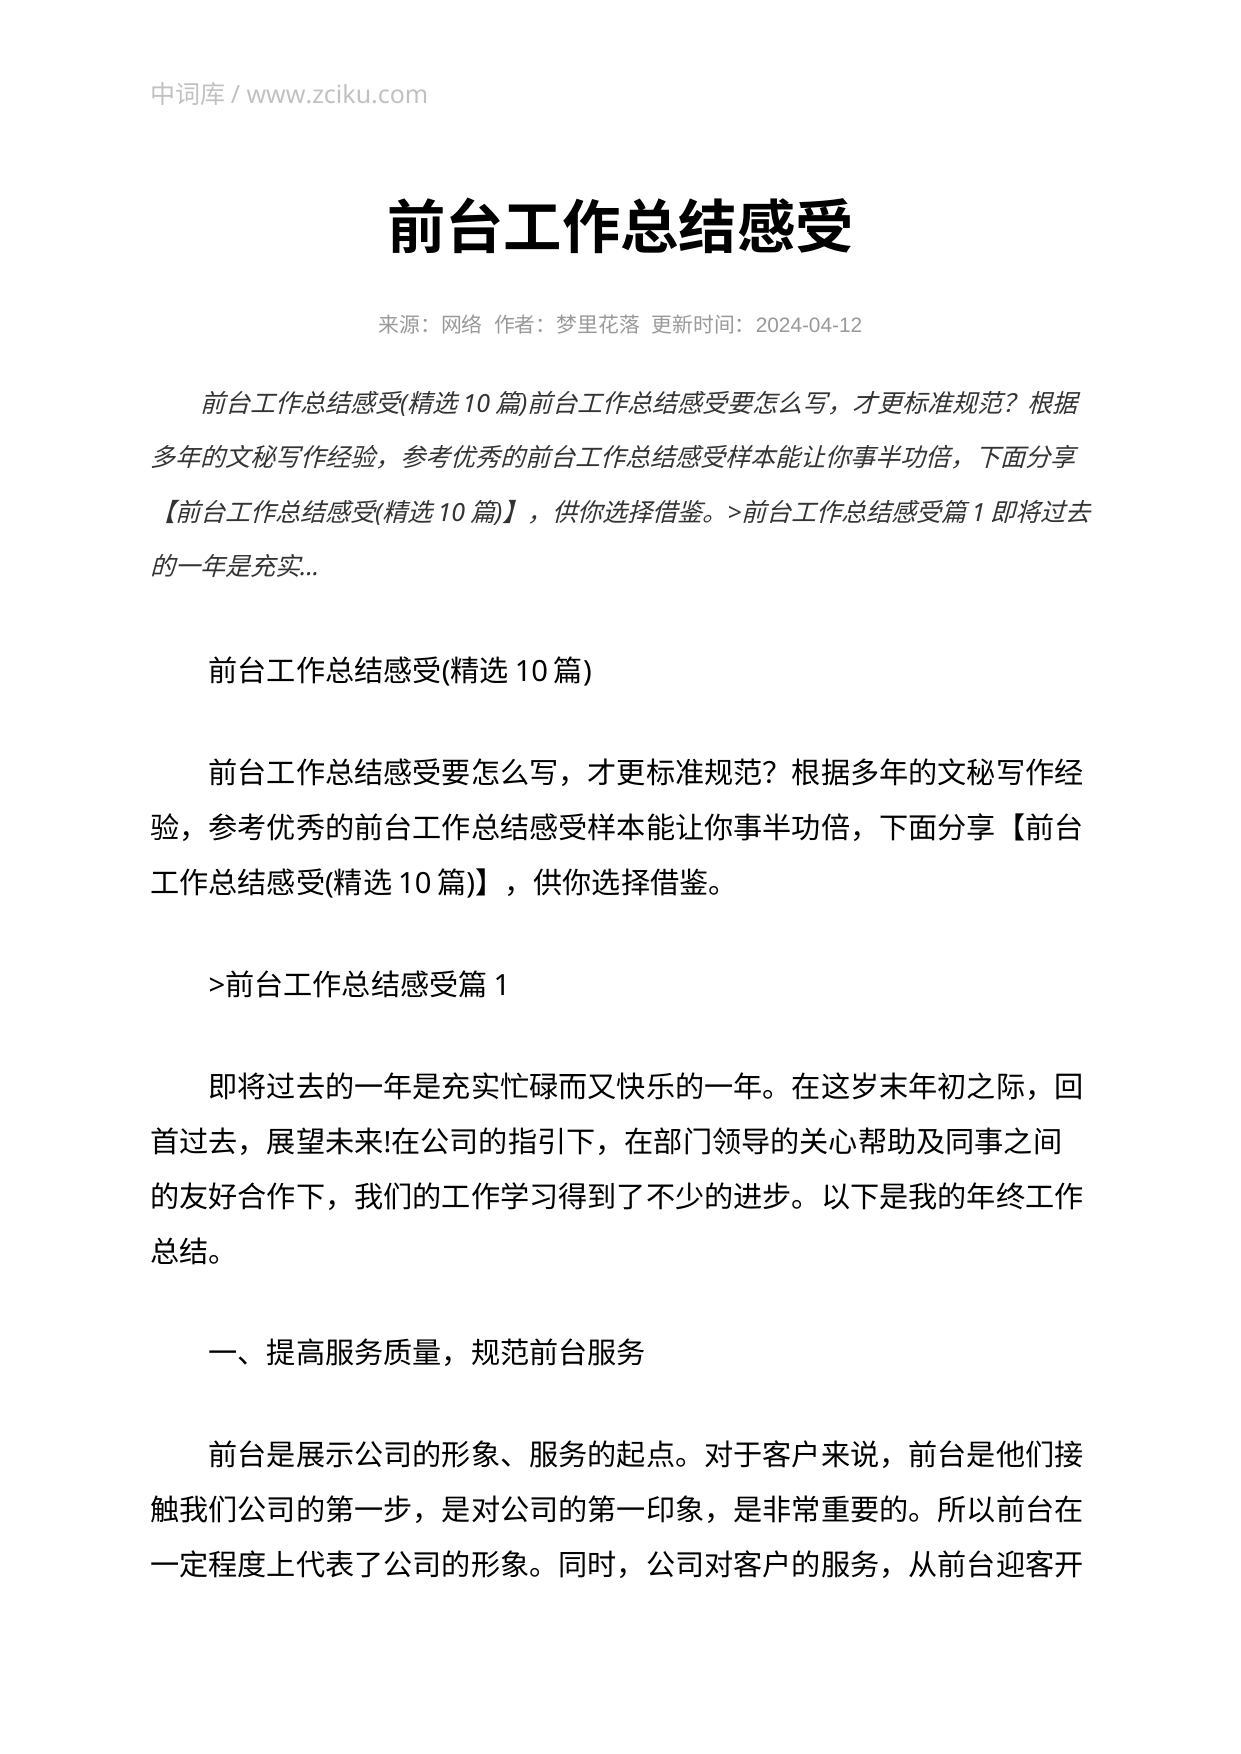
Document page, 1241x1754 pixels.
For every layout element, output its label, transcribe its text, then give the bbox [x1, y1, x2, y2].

text 来源：网络 作者：梦里花落 更新时间：2024-04-12 [150, 313, 1090, 337]
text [150, 1432, 1090, 1584]
subtitle 前台工作总结感受 [150, 181, 1090, 266]
text 即将过去的一年是充实忙碌而又快乐的一年。在这岁末年初之际，回首过去，展望未来!在公司的指引下，在部门领导的关心帮助及同事之间的友好合作下，我们的工作学习得到了不少的进步。以下是我的年终工作总结。 [150, 1063, 1090, 1271]
text 一、提高服务质量，规范前台服务 [150, 1330, 1090, 1372]
text 前台工作总结感受(精选10篇) [150, 648, 1090, 690]
text 前台工作总结感受(精选10篇)前台工作总结感受要怎么写，才更标准规范？根据多年的文秘写作经验，参考优秀的前台工作总结感受样本能让你事半功倍，下面分享【前台工作总结感受(精选10篇)】，供你选择借鉴。>前台工作总结感受篇1即将过去的一年是充实... [150, 383, 1090, 583]
text >前台工作总结感受篇1 [150, 962, 1090, 1004]
text 前台工作总结感受要怎么写，才更标准规范？根据多年的文秘写作经验，参考优秀的前台工作总结感受样本能让你事半功倍，下面分享【前台工作总结感受(精选10篇)】，供你选择借鉴。 [150, 750, 1090, 902]
